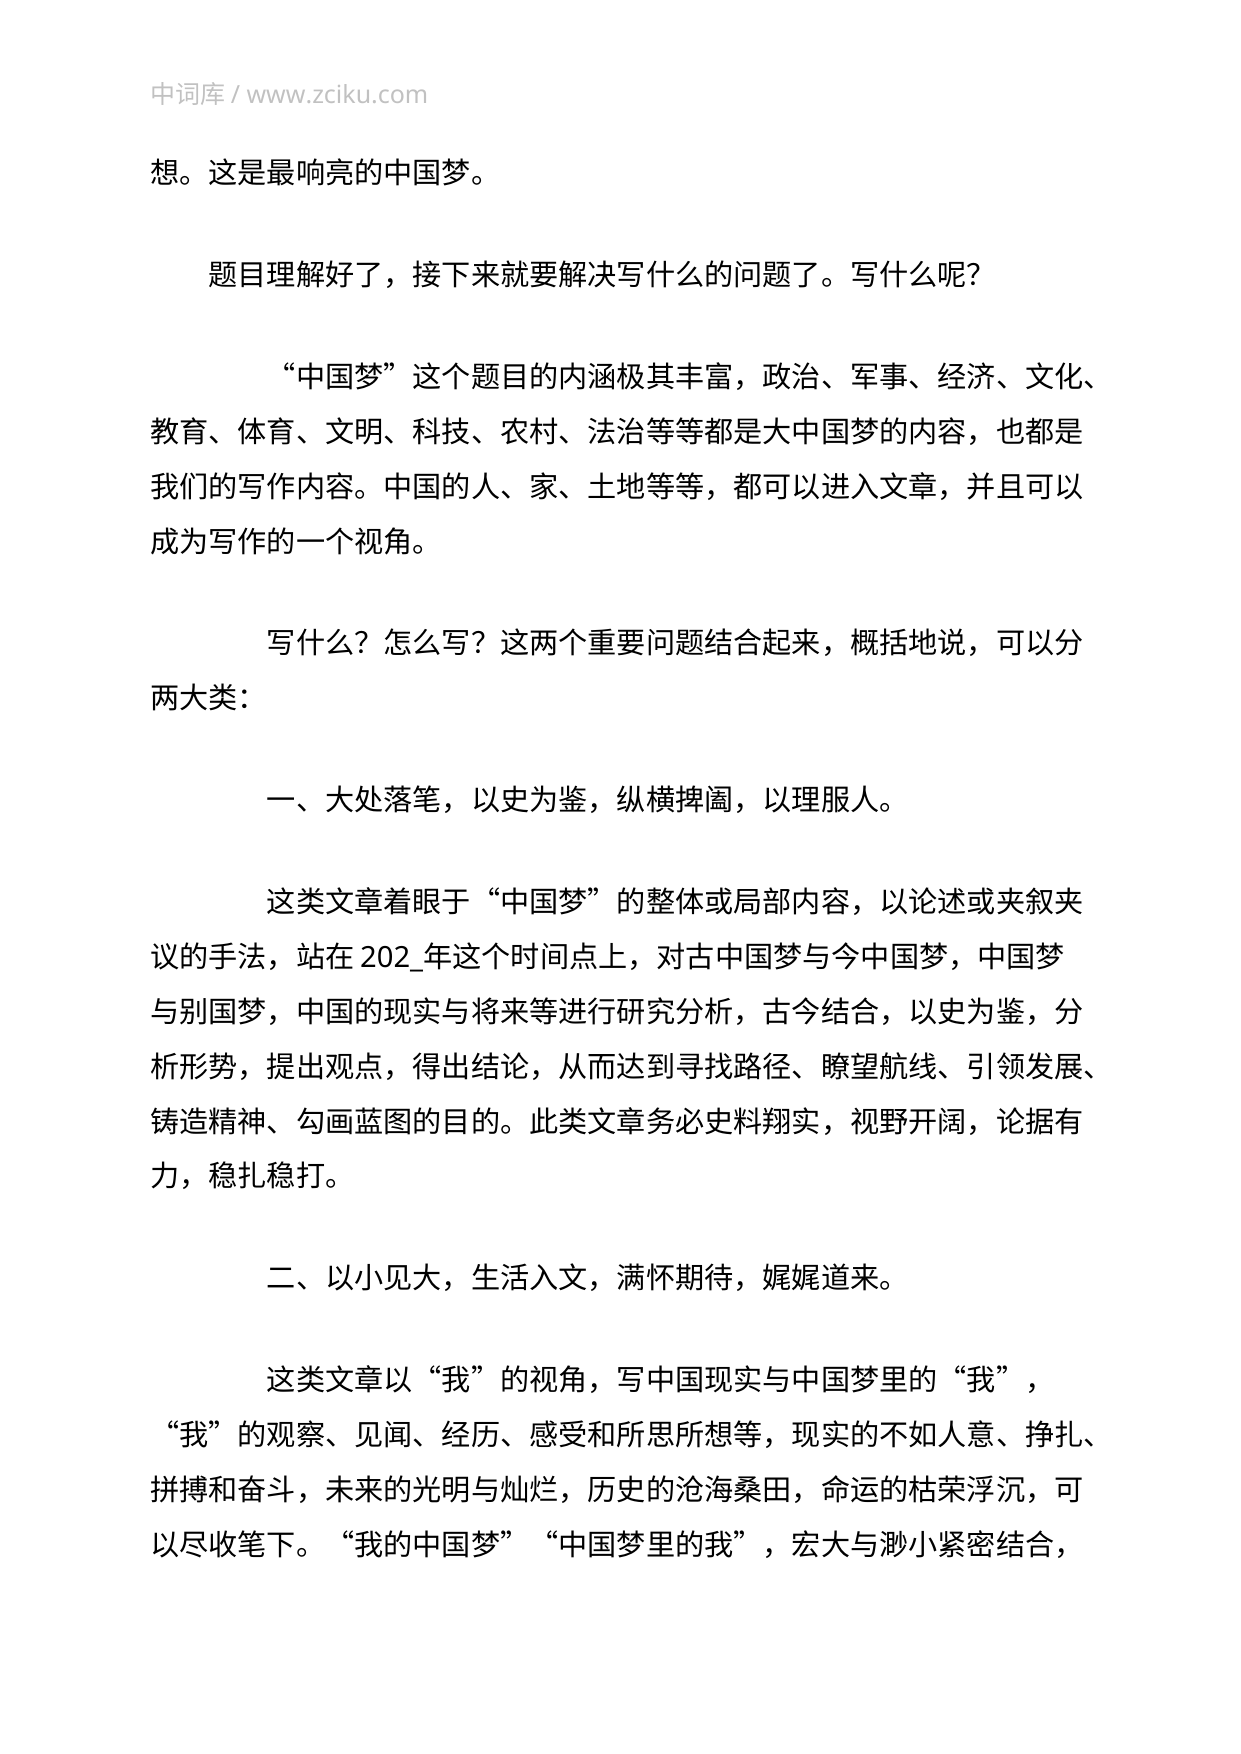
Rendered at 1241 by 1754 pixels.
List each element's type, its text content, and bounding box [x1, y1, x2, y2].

text 二、以小见大，生活入文，满怀期待，娓娓道来。 [150, 1255, 1090, 1297]
text 写什么？怎么写？这两个重要问题结合起来，概括地说，可以分两大类： [150, 620, 1090, 717]
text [150, 1357, 1090, 1563]
text 一、大处落笔，以史为鉴，纵横捭阖，以理服人。 [150, 777, 1090, 819]
text 题目理解好了，接下来就要解决写什么的问题了。写什么呢？ [150, 252, 1090, 294]
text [150, 150, 1090, 192]
text 这类文章着眼于“中国梦”的整体或局部内容，以论述或夹叙夹议的手法，站在202_年这个时间点上，对古中国梦与今中国梦，中国梦与别国梦，中国的现实与将来等进行研究分析，古今结合，以史为鉴，分析形势，提出观点，得出结论，从而达到寻找路径、瞭望航线、引领发展、铸造精神、勾画蓝图的目的。此类文章务必史料翔实，视野开阔，论据有力，稳扎稳打。 [150, 878, 1090, 1195]
text “中国梦”这个题目的内涵极其丰富，政治、军事、经济、文化、教育、体育、文明、科技、农村、法治等等都是大中国梦的内容，也都是我们的写作内容。中国的人、家、土地等等，都可以进入文章，并且可以成为写作的一个视角。 [150, 353, 1090, 561]
